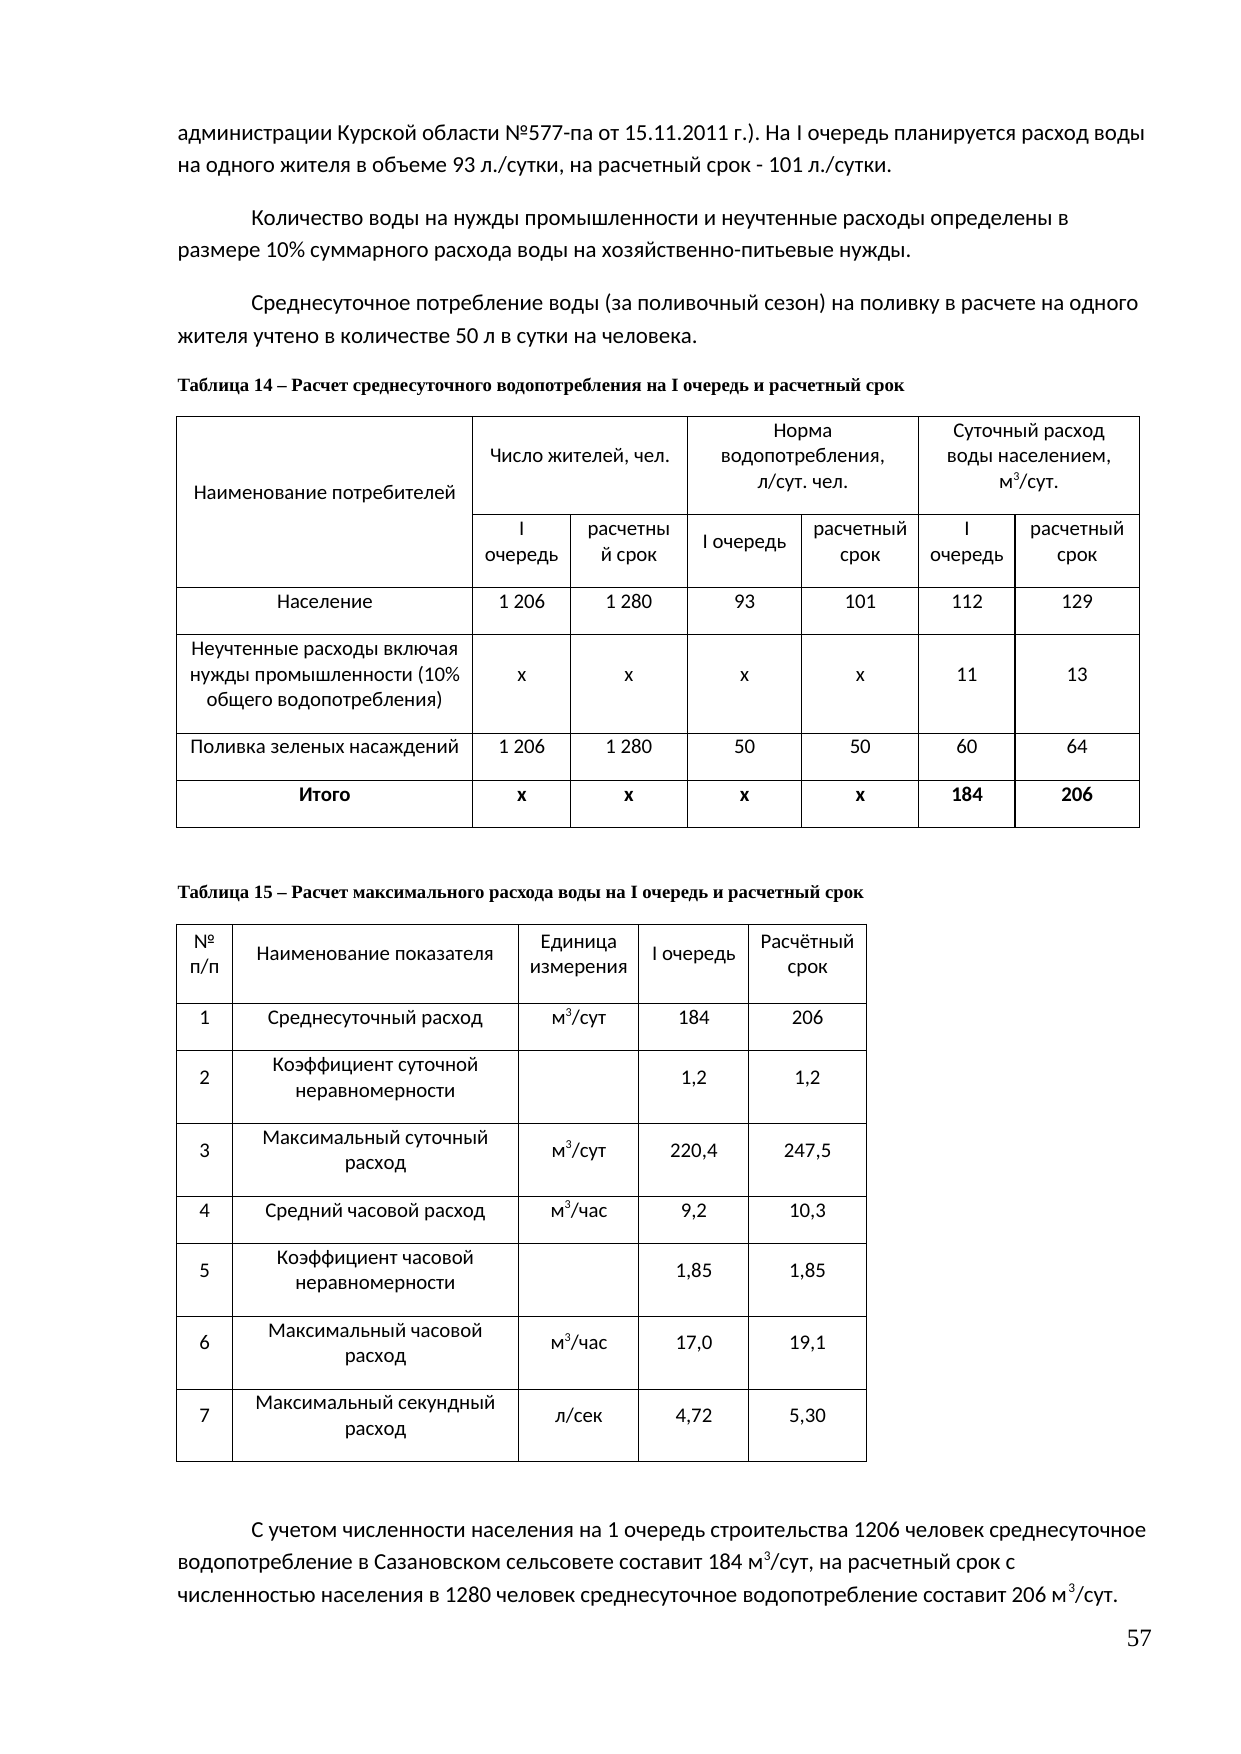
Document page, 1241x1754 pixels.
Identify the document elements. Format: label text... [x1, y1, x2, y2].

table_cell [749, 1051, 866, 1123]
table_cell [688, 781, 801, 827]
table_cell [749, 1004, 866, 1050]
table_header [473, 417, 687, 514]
text Таблица 14 – Расчет среднесуточного водопотребления на I очередь и расчетный срок [177, 374, 1152, 395]
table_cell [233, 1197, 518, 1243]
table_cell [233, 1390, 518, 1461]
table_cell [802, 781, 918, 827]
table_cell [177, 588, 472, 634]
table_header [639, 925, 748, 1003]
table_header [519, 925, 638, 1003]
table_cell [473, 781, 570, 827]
text Среднесуточное потребление воды (за поливочный сезон) на поливку в расчете на одного жителя учтено в количестве в сутки на человека. [177, 288, 1152, 349]
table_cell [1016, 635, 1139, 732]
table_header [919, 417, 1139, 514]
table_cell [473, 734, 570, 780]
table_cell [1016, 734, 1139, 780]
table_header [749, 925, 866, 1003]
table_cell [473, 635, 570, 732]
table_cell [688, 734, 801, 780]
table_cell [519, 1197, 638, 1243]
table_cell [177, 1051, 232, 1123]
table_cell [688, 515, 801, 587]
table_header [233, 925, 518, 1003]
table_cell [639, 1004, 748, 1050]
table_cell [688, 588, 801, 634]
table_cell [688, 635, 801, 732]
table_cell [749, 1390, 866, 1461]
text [177, 118, 1152, 178]
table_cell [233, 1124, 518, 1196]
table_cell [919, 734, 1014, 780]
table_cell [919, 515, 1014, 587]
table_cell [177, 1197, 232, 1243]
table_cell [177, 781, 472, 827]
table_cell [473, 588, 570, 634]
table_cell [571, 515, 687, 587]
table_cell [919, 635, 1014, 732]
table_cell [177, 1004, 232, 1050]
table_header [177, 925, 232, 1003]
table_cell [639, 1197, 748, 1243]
text Количество воды на нужды промышленности и неучтенные расходы определены в размере 10% суммарного расхода воды на хозяйственно-питьевые нужды. [177, 203, 1152, 263]
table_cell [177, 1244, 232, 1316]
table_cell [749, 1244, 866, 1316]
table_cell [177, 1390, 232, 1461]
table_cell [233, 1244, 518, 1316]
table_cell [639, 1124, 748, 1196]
text Таблица 15 – Расчет максимального расхода воды на I очередь и расчетный срок [177, 881, 1152, 903]
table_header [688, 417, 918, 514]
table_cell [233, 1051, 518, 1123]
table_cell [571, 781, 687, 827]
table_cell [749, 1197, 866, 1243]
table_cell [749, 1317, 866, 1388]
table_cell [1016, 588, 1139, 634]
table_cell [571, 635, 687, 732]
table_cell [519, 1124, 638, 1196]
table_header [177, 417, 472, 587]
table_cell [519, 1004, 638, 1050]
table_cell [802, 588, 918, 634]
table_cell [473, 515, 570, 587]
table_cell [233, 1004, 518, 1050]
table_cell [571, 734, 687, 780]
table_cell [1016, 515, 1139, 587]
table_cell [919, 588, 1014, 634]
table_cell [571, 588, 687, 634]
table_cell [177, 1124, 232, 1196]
text С учетом численности населения на 1 очередь строительства 1206 человек среднесуточное водопотребление в Сазановском сельсовете составит 184 м3/сут, на расчетный срок с численностью населения в 1280 человек среднесуточное водопотребление составит 206 м3/сут. [177, 1515, 1152, 1608]
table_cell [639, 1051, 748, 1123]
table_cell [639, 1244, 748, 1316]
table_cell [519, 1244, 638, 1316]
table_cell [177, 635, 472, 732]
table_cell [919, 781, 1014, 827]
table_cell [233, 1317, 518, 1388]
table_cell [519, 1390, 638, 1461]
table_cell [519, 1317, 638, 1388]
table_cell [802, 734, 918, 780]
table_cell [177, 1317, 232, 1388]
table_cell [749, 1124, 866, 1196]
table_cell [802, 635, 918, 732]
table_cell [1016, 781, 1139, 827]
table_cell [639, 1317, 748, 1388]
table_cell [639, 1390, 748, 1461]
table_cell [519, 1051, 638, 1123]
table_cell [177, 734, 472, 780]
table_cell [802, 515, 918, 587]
